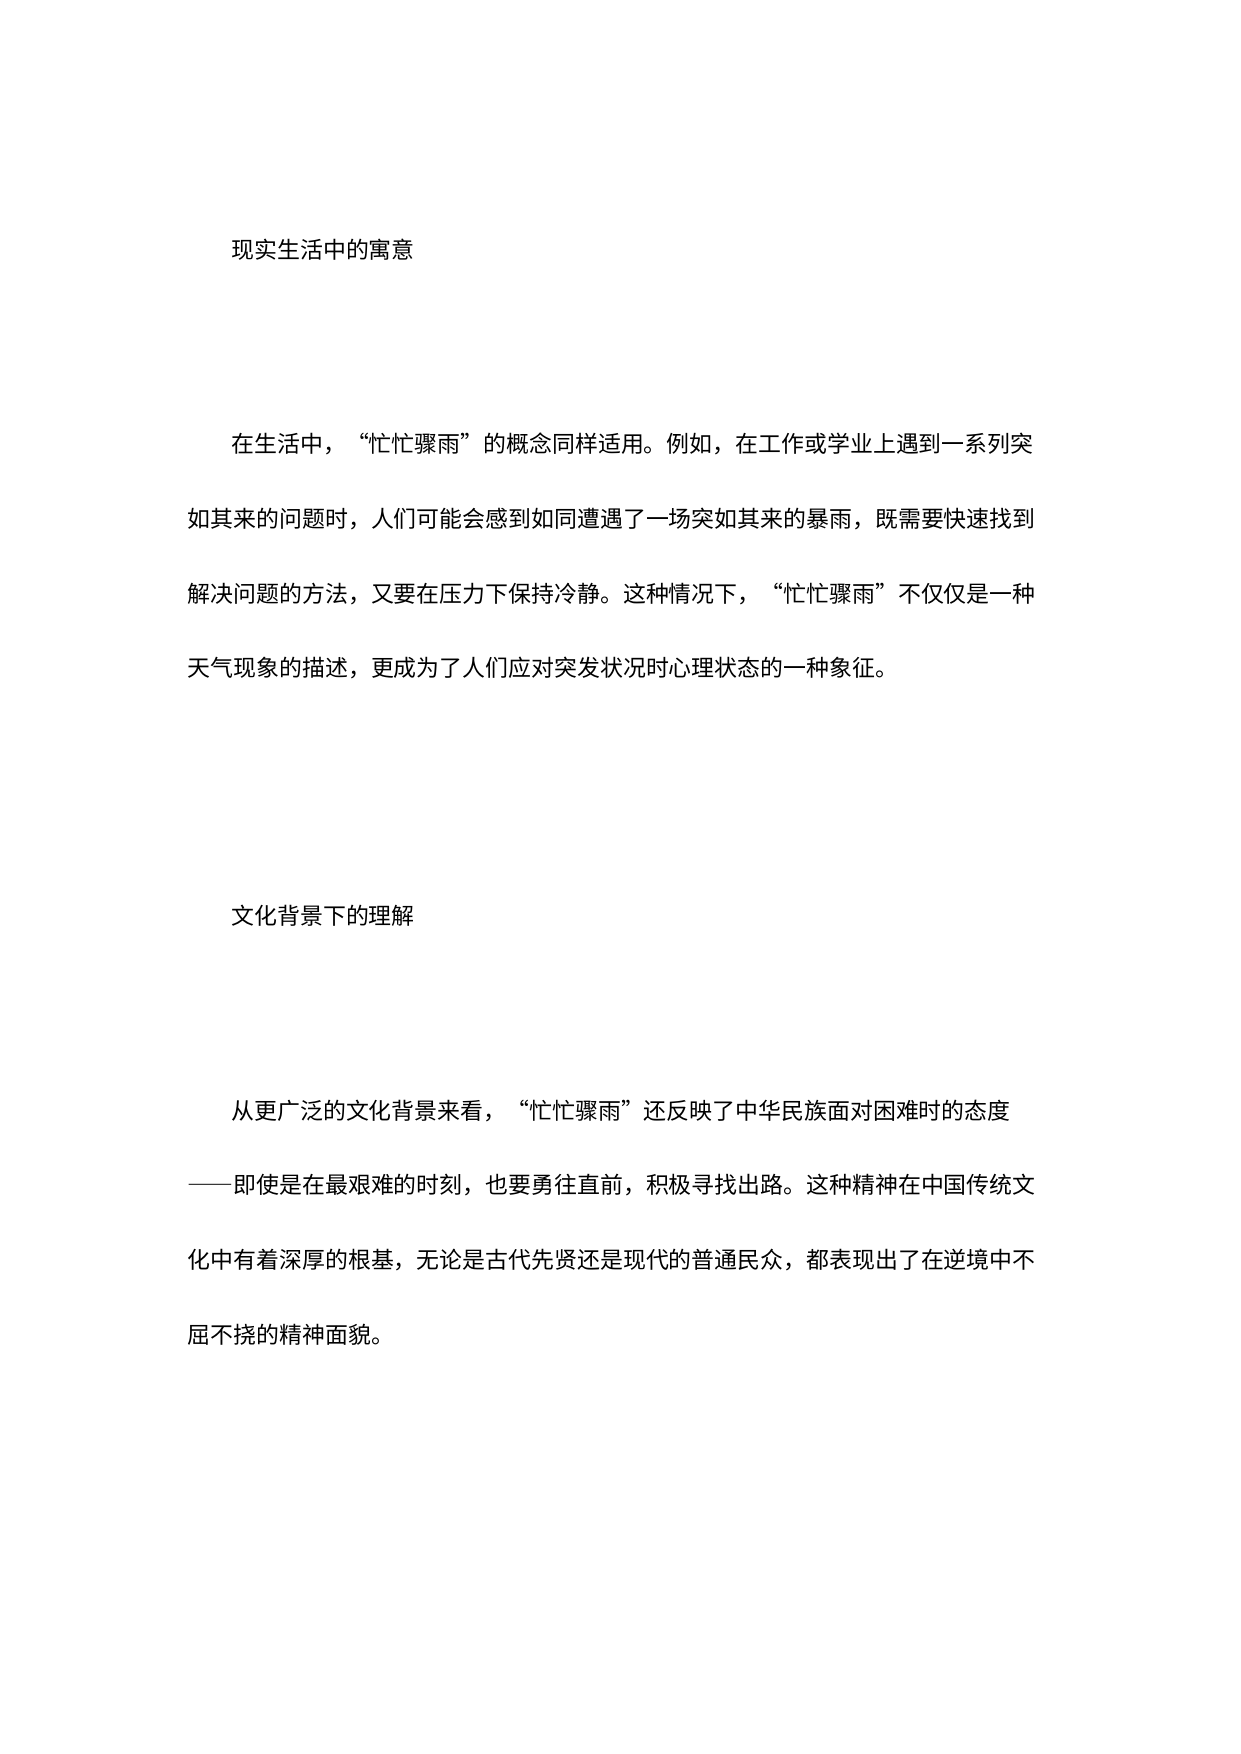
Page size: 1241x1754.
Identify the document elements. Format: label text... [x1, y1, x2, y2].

text 从更广泛的文化背景来看，“忙忙骤雨”还反映了中华民族面对困难时的态度——即使是在最艰难的时刻，也要勇往直前，积极寻找出路。这种精神在中国传统文化中有着深厚的根基，无论是古代先贤还是现代的普通民众，都表现出了在逆境中不屈不挠的精神面貌。 [187, 1077, 1053, 1366]
text 现实生活中的寓意 [187, 216, 1053, 281]
text 在生活中，“忙忙骤雨”的概念同样适用。例如，在工作或学业上遇到一系列突如其来的问题时，人们可能会感到如同遭遇了一场突如其来的暴雨，既需要快速找到解决问题的方法，又要在压力下保持冷静。这种情况下，“忙忙骤雨”不仅仅是一种天气现象的描述，更成为了人们应对突发状况时心理状态的一种象征。 [187, 410, 1053, 699]
text 文化背景下的理解 [187, 882, 1053, 947]
